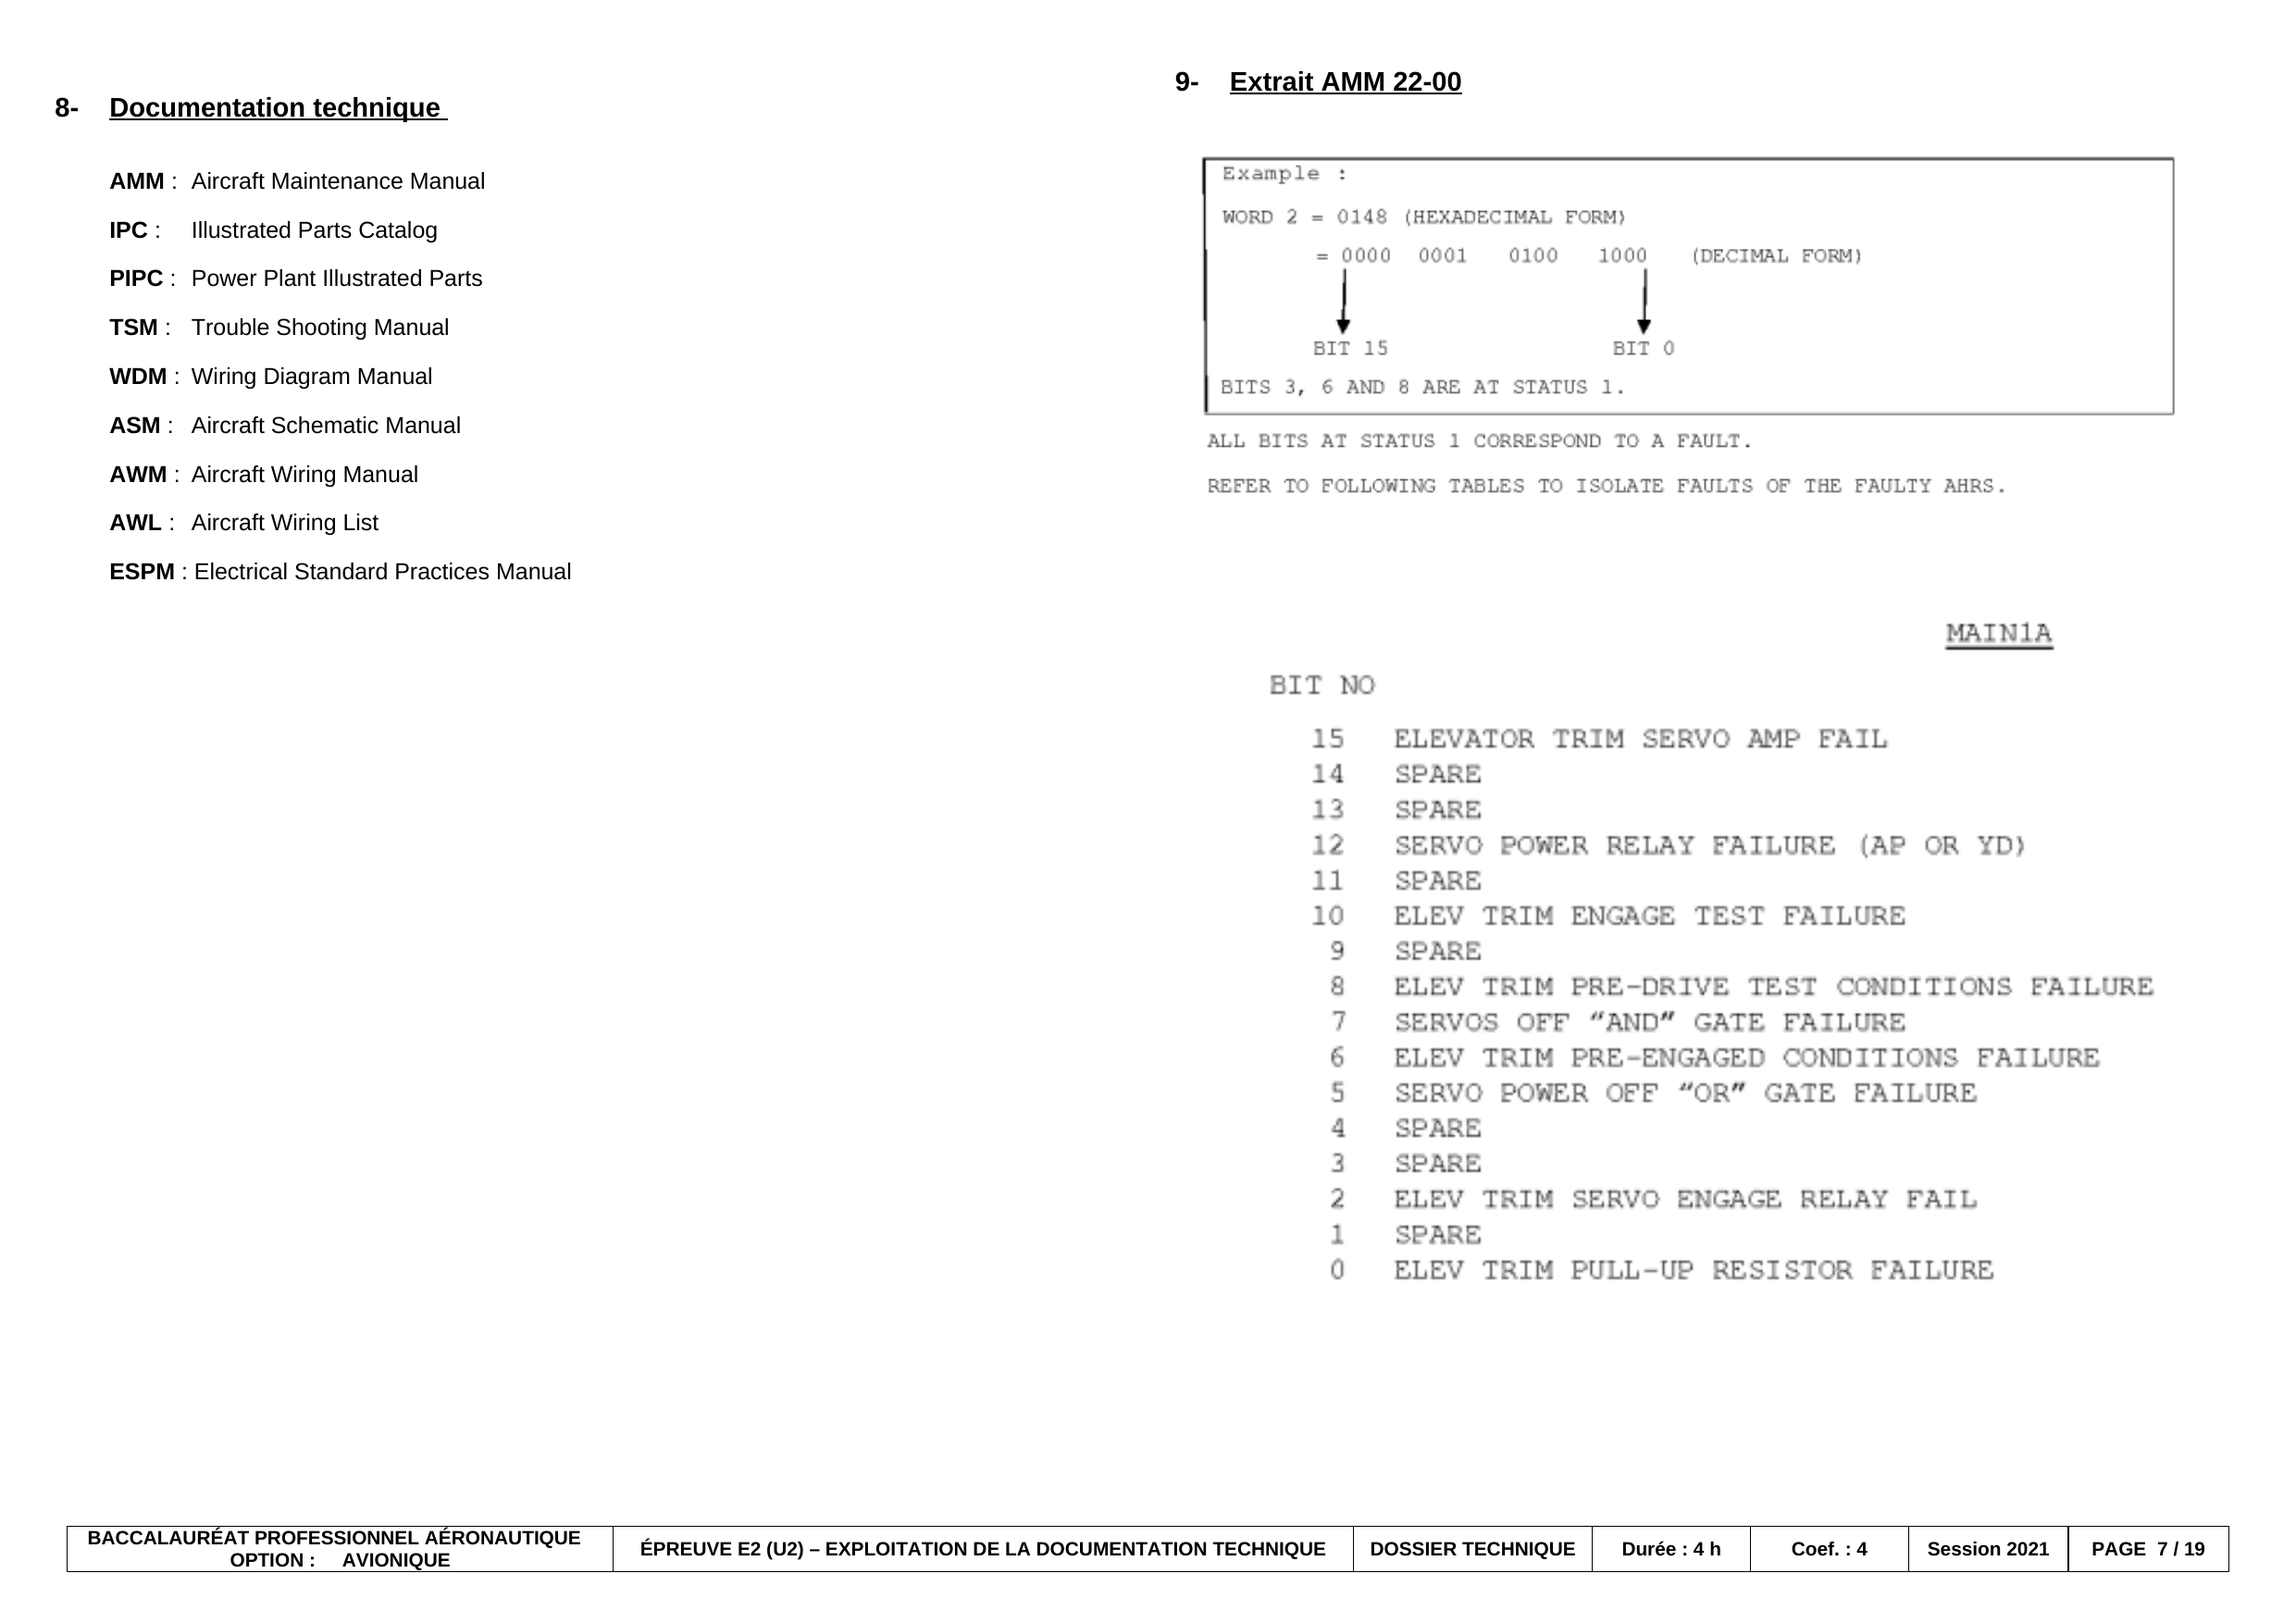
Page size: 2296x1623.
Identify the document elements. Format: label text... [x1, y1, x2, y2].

text ASM : Aircraft Schematic Manual [109, 412, 1121, 461]
text ESPM : Electrical Standard Practices Manual [109, 558, 1121, 585]
text AWM : Aircraft Wiring Manual [109, 461, 1121, 509]
text IPC : Illustrated Parts Catalog [109, 216, 1121, 265]
list Documentation technique [55, 92, 1121, 123]
list Extrait AMM 22-00 [1174, 66, 2240, 141]
text AMM : Aircraft Maintenance Manual [109, 167, 1121, 216]
text AWL : Aircraft Wiring List [109, 509, 1121, 558]
text PIPC : Power Plant Illustrated Parts [109, 265, 1121, 314]
picture [1253, 606, 2178, 1310]
text TSM : Trouble Shooting Manual [109, 314, 1121, 363]
picture [1181, 141, 2193, 506]
text WDM : Wiring Diagram Manual [109, 363, 1121, 412]
